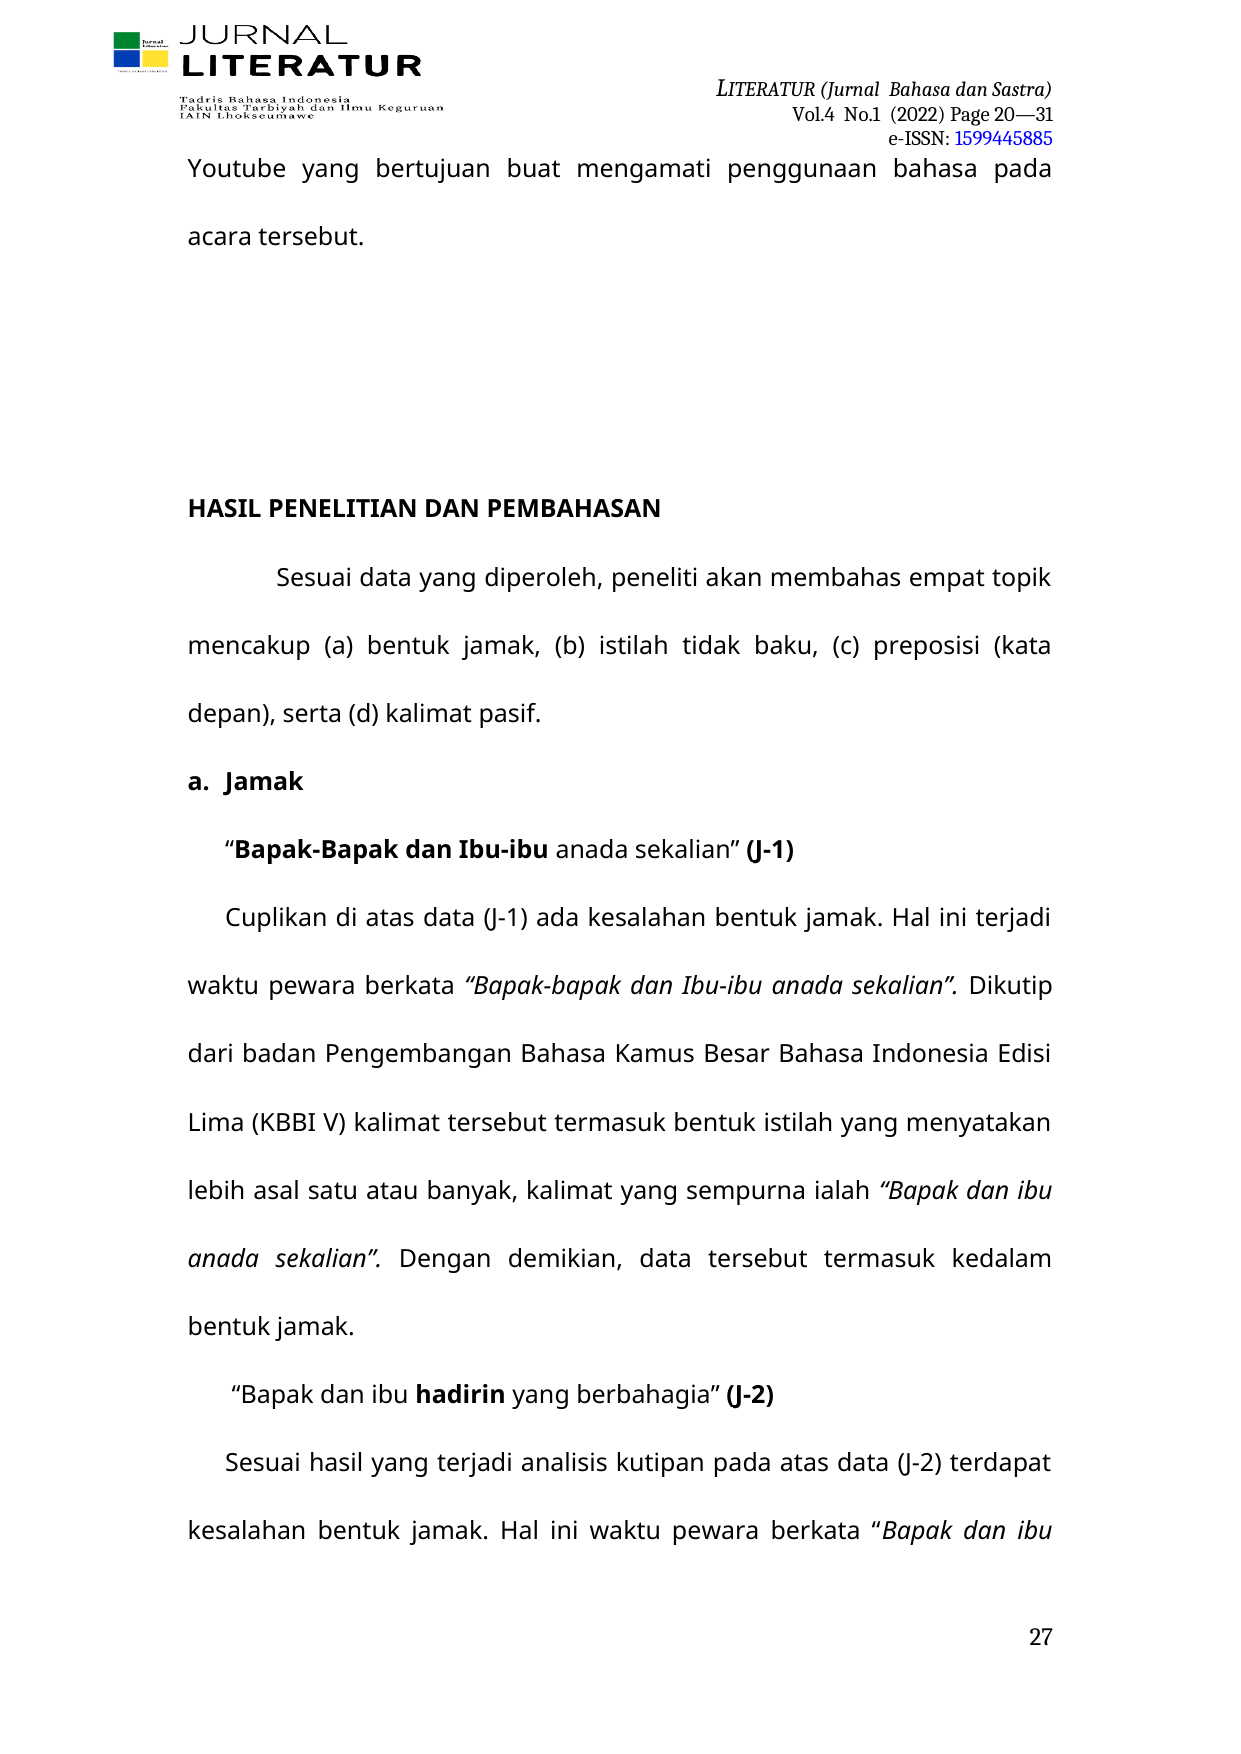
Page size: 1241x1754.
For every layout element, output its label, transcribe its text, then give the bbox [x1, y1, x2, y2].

text Cuplikan di atas data (J-1) ada kesalahan bentuk jamak. Hal ini terjadi waktu pewara berkata “Bapak-bapak dan Ibu-ibu anada sekalian”. Dikutip dari badan Pengembangan Bahasa Kamus Besar Bahasa Indonesia Edisi Lima (KBBI V) kalimat tersebut termasuk bentuk istilah yang menyatakan lebih asal satu atau banyak, kalimat yang sempurna ialah “Bapak dan ibu anada sekalian”. Dengan demikian, data tersebut termasuk kedalam bentuk jamak. [187, 900, 1053, 1343]
text “Bapak-Bapak dan Ibu-ibu anada sekalian” (J-1) [187, 832, 1053, 866]
text HASIL PENELITIAN DAN PEMBAHASAN [187, 491, 1053, 525]
text “Bapak dan ibu hadirin yang berbahagia” (J-2) [187, 1377, 1053, 1411]
picture [86, 12, 535, 150]
list Jamak [187, 763, 1053, 798]
text Sesuai data yang diperoleh, peneliti akan membahas empat topik mencakup (a) bentuk jamak, (b) istilah tidak baku, (c) preposisi (kata depan), serta (d) kalimat pasif. [187, 559, 1053, 729]
